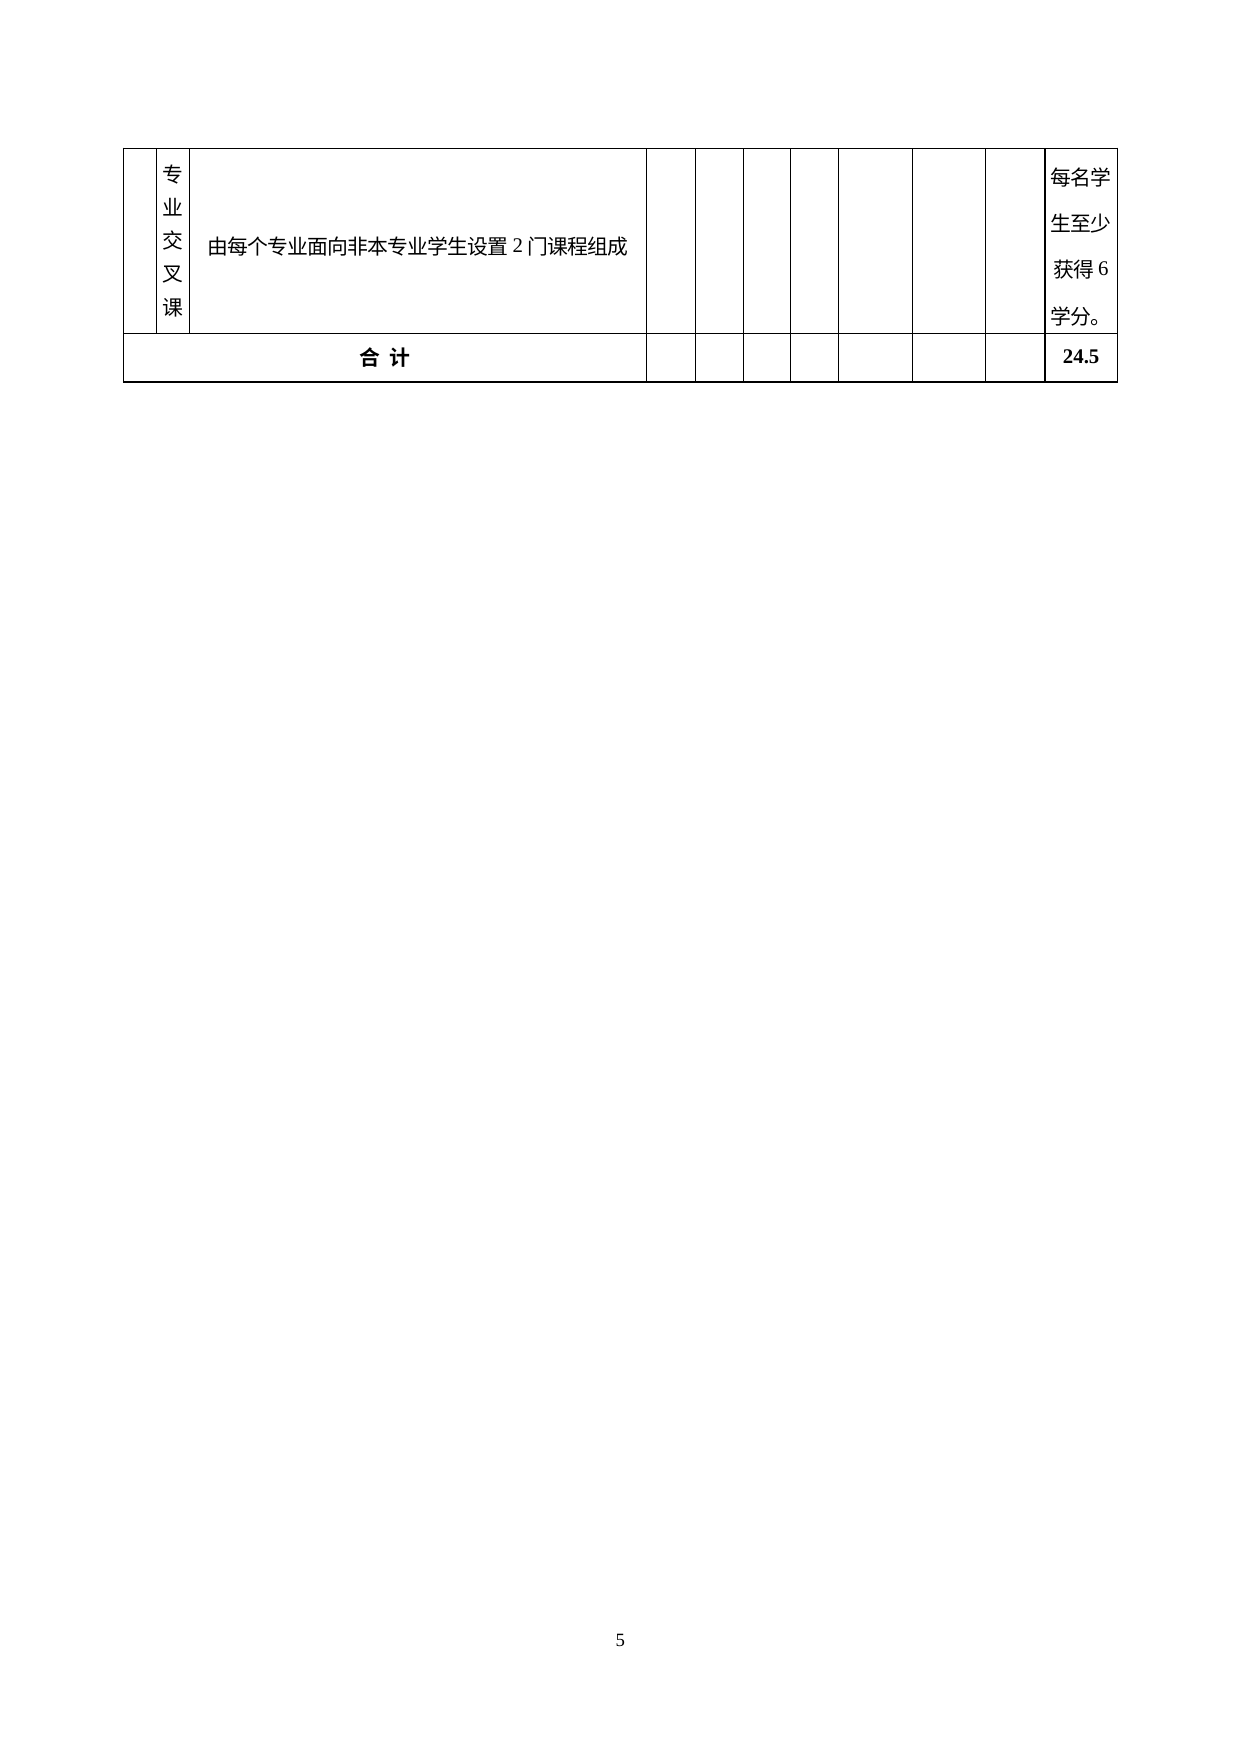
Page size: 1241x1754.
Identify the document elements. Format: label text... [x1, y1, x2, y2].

table_cell [839, 149, 912, 333]
table_cell 24.5 [1046, 334, 1117, 381]
table_cell 专 业 交 叉 课 [157, 149, 189, 333]
table_cell [696, 334, 743, 381]
table_cell [744, 149, 790, 333]
table_cell 合 计 [124, 334, 646, 381]
table_cell [647, 334, 695, 381]
table_cell 由每个专业面向非本专业学生设置2门课程组成 [190, 149, 646, 333]
table_cell [986, 334, 1044, 381]
table_cell 每名学生至少获得6学分。 [1046, 149, 1117, 333]
table_cell [791, 334, 838, 381]
table_cell [696, 149, 743, 333]
table_cell [744, 334, 790, 381]
table_cell [839, 334, 912, 381]
table_cell [647, 149, 695, 333]
table_cell [986, 149, 1044, 333]
table_cell [913, 149, 985, 333]
table_cell [791, 149, 838, 333]
table_cell [913, 334, 985, 381]
